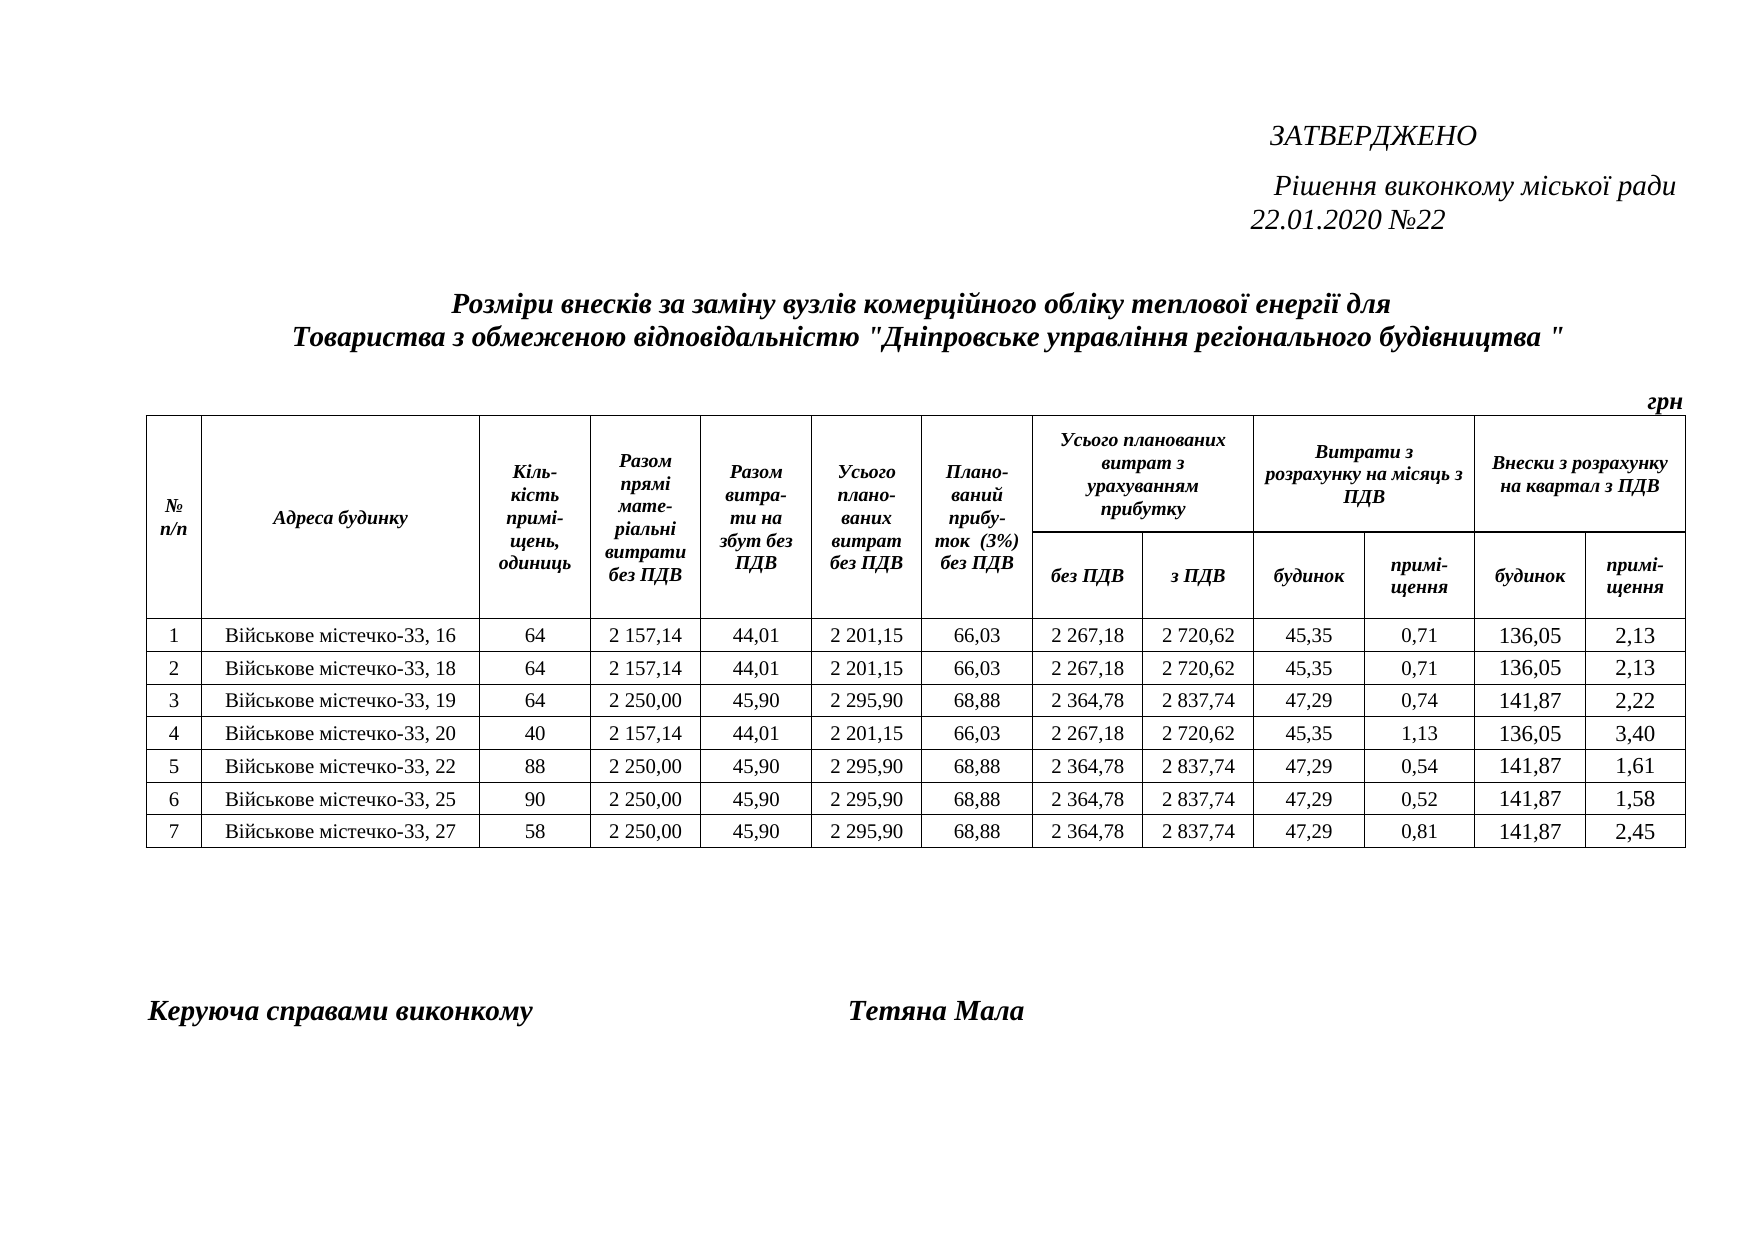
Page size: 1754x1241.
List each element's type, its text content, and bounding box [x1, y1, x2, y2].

table_cell 2 157,14 [591, 652, 700, 683]
table_cell 2 250,00 [591, 815, 700, 847]
table_cell 45,35 [1254, 717, 1364, 749]
table_cell примі-щення [1365, 533, 1474, 618]
table_header Разом прямі мате-ріальні витрати без ПДВ [591, 416, 700, 618]
text 22.01.2020 №22 [148, 202, 1695, 236]
table_header Витрати з розрахунку на місяць з ПДВ [1254, 416, 1474, 531]
table_cell 2 295,90 [812, 685, 921, 716]
table_cell 141,87 [1475, 815, 1585, 847]
table_cell 58 [480, 815, 590, 847]
table_cell будинок [1475, 533, 1585, 618]
table_cell 68,88 [922, 815, 1032, 847]
table_cell 2 157,14 [591, 619, 700, 651]
table_cell 136,05 [1475, 619, 1585, 651]
table_cell 2 837,74 [1143, 750, 1253, 782]
table_cell 1,61 [1586, 750, 1685, 782]
table_cell 47,29 [1254, 783, 1364, 814]
table_cell 0,81 [1365, 815, 1474, 847]
table_cell 66,03 [922, 619, 1032, 651]
table_cell 141,87 [1475, 750, 1585, 782]
table_cell 0,74 [1365, 685, 1474, 716]
table_cell 45,90 [701, 815, 811, 847]
table_cell 45,90 [701, 750, 811, 782]
table_cell Військове містечко-33, 16 [202, 619, 479, 651]
table_cell Військове містечко-33, 20 [202, 717, 479, 749]
table_cell з ПДВ [1143, 533, 1253, 618]
table_cell 47,29 [1254, 815, 1364, 847]
table_cell 2 157,14 [591, 717, 700, 749]
table_cell 2 837,74 [1143, 685, 1253, 716]
text Товариства з обмеженою відповідальністю "Дніпровське управління регіонального будівництва " [148, 319, 1695, 353]
table_cell 44,01 [701, 717, 811, 749]
table_cell 2 295,90 [812, 815, 921, 847]
table_cell 141,87 [1475, 783, 1585, 814]
table_cell 47,29 [1254, 750, 1364, 782]
table_cell 2,45 [1586, 815, 1685, 847]
table_cell 2,13 [1586, 619, 1685, 651]
table_cell 141,87 [1475, 685, 1585, 716]
text Розміри внесків за заміну вузлів комерційного обліку теплової енергії для [148, 286, 1695, 319]
text ЗАТВЕРДЖЕНО [1270, 118, 1695, 152]
table_header Внески з розрахунку на квартал з ПДВ [1475, 416, 1685, 531]
table_cell 66,03 [922, 717, 1032, 749]
table_header Плано-ваний прибу-ток (3%) без ПДВ [922, 416, 1032, 618]
table_cell 0,54 [1365, 750, 1474, 782]
table_cell 40 [480, 717, 590, 749]
table_cell 2 837,74 [1143, 783, 1253, 814]
table_cell 2 295,90 [812, 783, 921, 814]
table_cell 88 [480, 750, 590, 782]
table_cell 3 [147, 685, 201, 716]
table_cell 90 [480, 783, 590, 814]
table_cell 2 250,00 [591, 783, 700, 814]
table_cell 2 364,78 [1033, 815, 1142, 847]
table_cell 45,35 [1254, 619, 1364, 651]
table_cell 68,88 [922, 750, 1032, 782]
table_cell 68,88 [922, 783, 1032, 814]
table_cell 0,71 [1365, 652, 1474, 683]
text Рішення виконкому міської ради [148, 168, 1695, 202]
table_header Усього плано-ваних витрат без ПДВ [812, 416, 921, 618]
table_cell 1,13 [1365, 717, 1474, 749]
table_cell 136,05 [1475, 652, 1585, 683]
table_cell 2 201,15 [812, 717, 921, 749]
text грн [148, 386, 1695, 415]
table_cell 2 720,62 [1143, 717, 1253, 749]
table_cell 45,90 [701, 685, 811, 716]
table_cell 2 201,15 [812, 652, 921, 683]
table_cell 1,58 [1586, 783, 1685, 814]
table_cell 64 [480, 619, 590, 651]
table_cell 68,88 [922, 685, 1032, 716]
table_cell Військове містечко-33, 18 [202, 652, 479, 683]
table_cell 4 [147, 717, 201, 749]
table_header № п/п [147, 416, 201, 618]
table_cell 7 [147, 815, 201, 847]
table_cell 0,71 [1365, 619, 1474, 651]
table_cell 1 [147, 619, 201, 651]
table_cell 2,22 [1586, 685, 1685, 716]
table_cell 2 720,62 [1143, 619, 1253, 651]
table_cell 2,13 [1586, 652, 1685, 683]
table_cell 2 250,00 [591, 685, 700, 716]
table_cell 44,01 [701, 652, 811, 683]
text Керуюча справами виконкому Тетяна Мала [148, 993, 1695, 1027]
table_header Разом витра-ти на збут без ПДВ [701, 416, 811, 618]
table_cell будинок [1254, 533, 1364, 618]
table_cell 2 267,18 [1033, 717, 1142, 749]
table_cell 2 364,78 [1033, 750, 1142, 782]
table_cell 2 837,74 [1143, 815, 1253, 847]
table_cell 2 295,90 [812, 750, 921, 782]
table_cell 2 364,78 [1033, 783, 1142, 814]
table_cell 3,40 [1586, 717, 1685, 749]
table_cell 2 364,78 [1033, 685, 1142, 716]
table_cell Військове містечко-33, 22 [202, 750, 479, 782]
table_cell 2 720,62 [1143, 652, 1253, 683]
table_cell Військове містечко-33, 19 [202, 685, 479, 716]
table_cell 64 [480, 652, 590, 683]
table_cell 44,01 [701, 619, 811, 651]
table_cell примі-щення [1586, 533, 1685, 618]
table_header Усього планованих витрат з урахуванням прибутку [1033, 416, 1253, 531]
table_header Кіль- кість примі-щень, одиниць [480, 416, 590, 618]
table_cell без ПДВ [1033, 533, 1142, 618]
table_cell 45,35 [1254, 652, 1364, 683]
table_cell 2 267,18 [1033, 652, 1142, 683]
table_cell 2 250,00 [591, 750, 700, 782]
table_cell Військове містечко-33, 25 [202, 783, 479, 814]
table_header Адреса будинку [202, 416, 479, 618]
table_cell 2 201,15 [812, 619, 921, 651]
table_cell 66,03 [922, 652, 1032, 683]
table_cell 2 [147, 652, 201, 683]
table_cell 45,90 [701, 783, 811, 814]
table_cell 0,52 [1365, 783, 1474, 814]
table_cell 5 [147, 750, 201, 782]
table_cell 6 [147, 783, 201, 814]
table_cell 2 267,18 [1033, 619, 1142, 651]
table_cell Військове містечко-33, 27 [202, 815, 479, 847]
table_cell 64 [480, 685, 590, 716]
table_cell 47,29 [1254, 685, 1364, 716]
table_cell 136,05 [1475, 717, 1585, 749]
